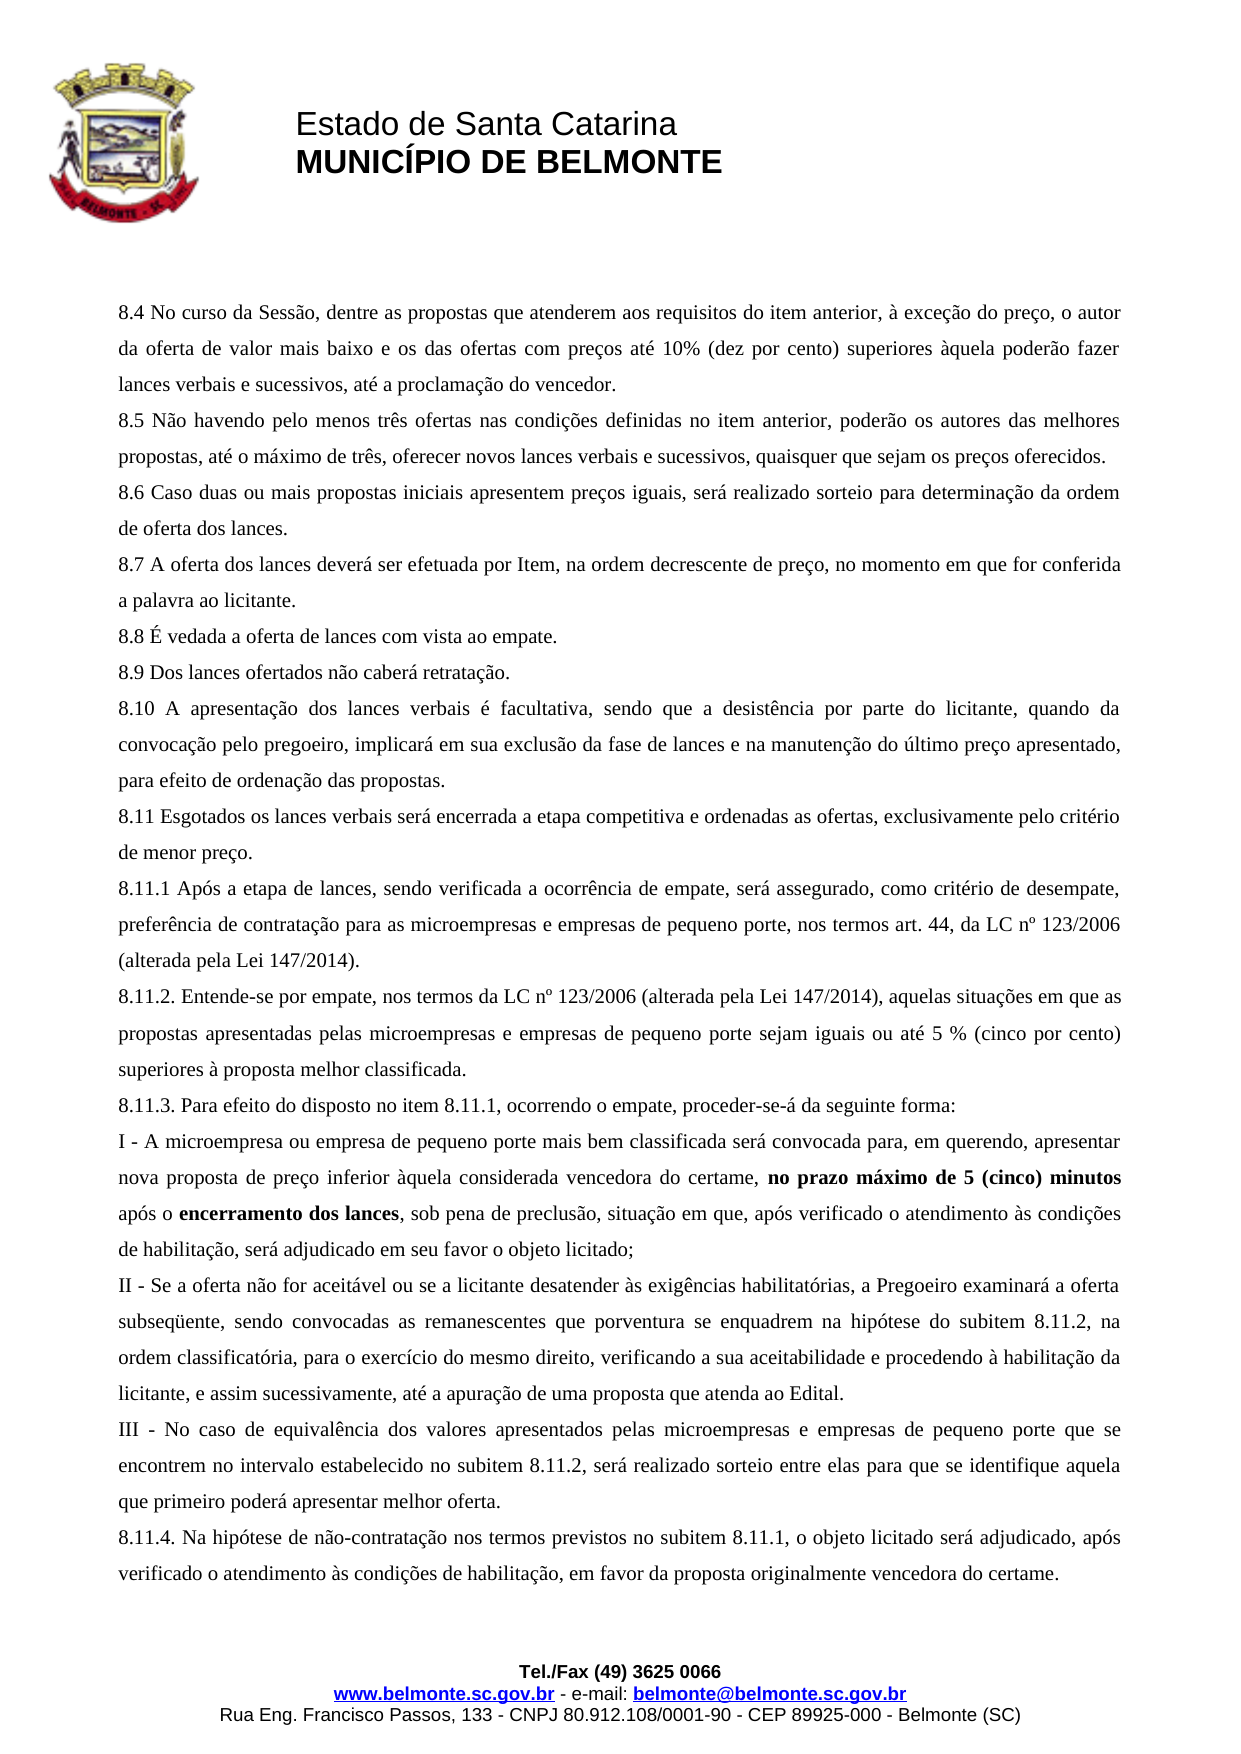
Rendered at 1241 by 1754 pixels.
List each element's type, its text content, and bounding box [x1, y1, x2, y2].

text 8.11.2. Entende-se por empate, nos termos da LC nº 123/2006 (alterada pela Lei 147/2014), aquelas situações em que as propostas apresentadas pelas microempresas e empresas de pequeno porte sejam iguais ou até 5 % (cinco por cento) superiores à proposta melhor classificada. [118, 984, 1122, 1081]
text I - A microempresa ou empresa de pequeno porte mais bem classificada será convocada para, em querendo, apresentar nova proposta de preço inferior àquela considerada vencedora do certame, no prazo máximo de 5 (cinco) minutos após o encerramento dos lances, sob pena de preclusão, situação em que, após verificado o atendimento às condições de habilitação, será adjudicado em seu favor o objeto licitado; [118, 1128, 1122, 1261]
text oferta dos lances deverá ser efetuada por Item, na ordem decrescente de preço, no momento em que for conferida a palavra ao licitante. [118, 552, 1122, 612]
text 8.5 Não havendo pelo menos três ofertas nas condições definidas no item anterior, poderão os autores das melhores propostas, até o máximo de três, oferecer novos lances verbais e sucessivos, quaisquer que sejam os preços oferecidos. [118, 408, 1122, 468]
text 8.8 É vedada a oferta de lances com vista ao empate. [118, 624, 1122, 648]
text 8.4 No curso da Sessão, dentre as propostas que atenderem aos requisitos do item anterior, à exceção do preço, o autor da oferta de valor mais baixo e os das ofertas com preços até 10% (dez por cento) superiores àquela poderão fazer lances verbais e sucessivos, até a proclamação do vencedor. [118, 299, 1122, 396]
picture [26, 44, 225, 243]
text III - No caso de equivalência dos valores apresentados pelas microempresas e empresas de pequeno porte que se encontrem no intervalo estabelecido no subitem 8.11.2, será realizado sorteio entre elas para que se identifique aquela que primeiro poderá apresentar melhor oferta. [118, 1417, 1122, 1513]
text 8.6 Caso duas ou mais propostas iniciais apresentem preços iguais, será realizado sorteio para determinação da ordem de oferta dos lances. [118, 480, 1122, 540]
text 8.11.1 Após a etapa de lances, sendo verificada a ocorrência de empate, será assegurado, como critério de desempate, preferência de contratação para as microempresas e empresas de pequeno porte, nos termos art. 44, da LC nº 123/2006 (alterada pela Lei 147/2014). [118, 876, 1122, 972]
text 8.11.4. Na hipótese de não-contratação nos termos previstos no subitem 8.11.1, o objeto licitado será adjudicado, após verificado o atendimento às condições de habilitação, em favor da proposta originalmente vencedora do certame. [118, 1525, 1122, 1585]
text 8.9 Dos lances ofertados não caberá retratação. [118, 660, 1122, 684]
text II - Se a oferta não for aceitável ou se a licitante desatender às exigências habilitatórias, a Pregoeiro examinará a oferta subseqüente, sendo convocadas as remanescentes que porventura se enquadrem na hipótese do subitem 8.11.2, na ordem classificatória, para o exercício do mesmo direito, verificando a sua aceitabilidade e procedendo à habilitação da licitante, e assim sucessivamente, até a apuração de uma proposta que atenda ao Edital. [118, 1273, 1122, 1405]
text 8.11 Esgotados os lances verbais será encerrada a etapa competitiva e ordenadas as ofertas, exclusivamente pelo critério de menor preço. [118, 804, 1122, 864]
text 8.11.3. Para efeito do disposto no item 8.11.1, ocorrendo o empate, proceder-se-á da seguinte forma: [118, 1092, 1122, 1117]
text apresentação dos lances verbais é facultativa, sendo que a desistência por parte do licitante, quando da convocação pelo pregoeiro, implicará em sua exclusão da fase de lances e na manutenção do último preço apresentado, para efeito de ordenação das propostas. [118, 696, 1122, 792]
